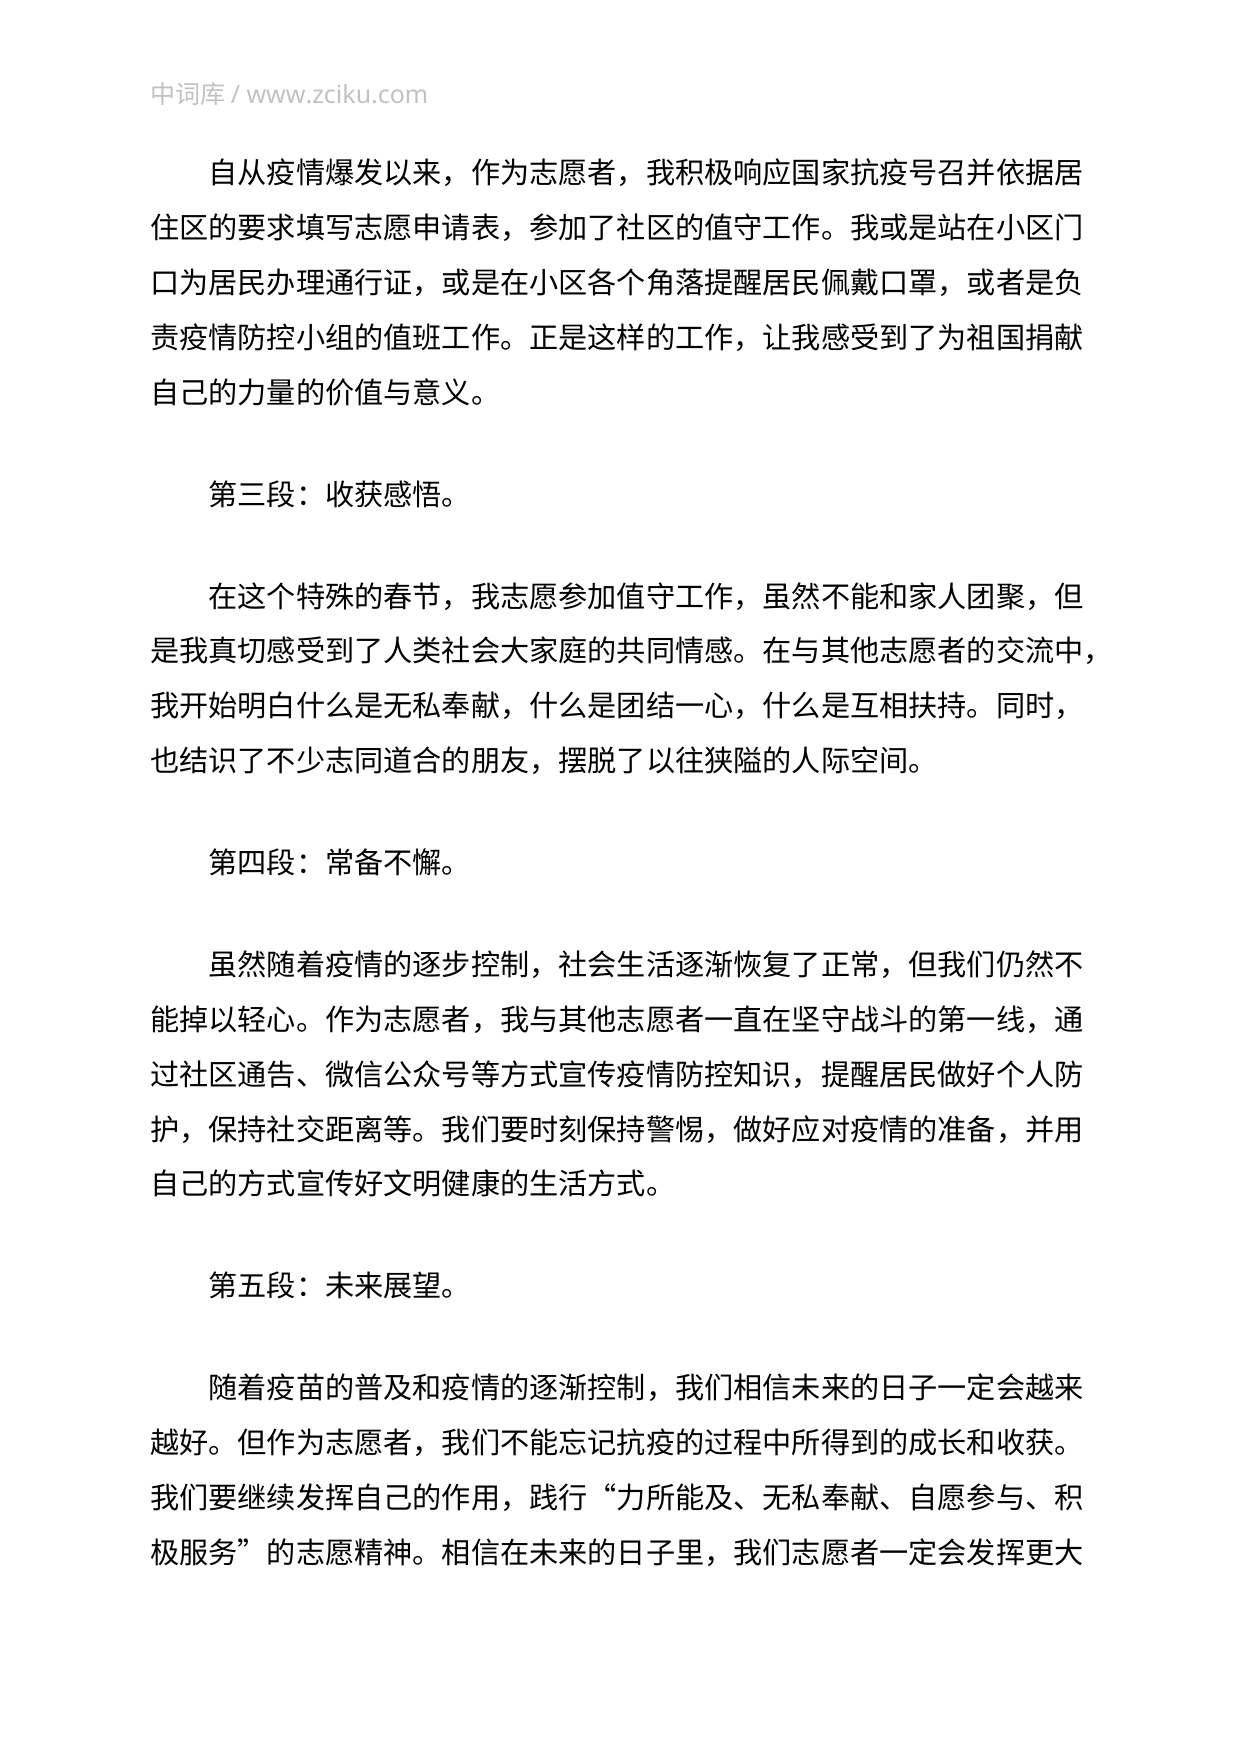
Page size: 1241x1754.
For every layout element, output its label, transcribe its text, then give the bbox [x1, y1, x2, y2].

text 第五段：未来展望。 [150, 1263, 1090, 1305]
text 第三段：收获感悟。 [150, 471, 1090, 514]
text 第四段：常备不懈。 [150, 839, 1090, 882]
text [150, 1364, 1090, 1571]
text 虽然随着疫情的逐步控制，社会生活逐渐恢复了正常，但我们仍然不能掉以轻心。作为志愿者，我与其他志愿者一直在坚守战斗的第一线，通过社区通告、微信公众号等方式宣传疫情防控知识，提醒居民做好个人防护，保持社交距离等。我们要时刻保持警惕，做好应对疫情的准备，并用自己的方式宣传好文明健康的生活方式。 [150, 941, 1090, 1203]
text 在这个特殊的春节，我志愿参加值守工作，虽然不能和家人团聚，但是我真切感受到了人类社会大家庭的共同情感。在与其他志愿者的交流中，我开始明白什么是无私奉献，什么是团结一心，什么是互相扶持。同时，也结识了不少志同道合的朋友，摆脱了以往狭隘的人际空间。 [150, 573, 1090, 780]
text 自从疫情爆发以来，作为志愿者，我积极响应国家抗疫号召并依据居住区的要求填写志愿申请表，参加了社区的值守工作。我或是站在小区门口为居民办理通行证，或是在小区各个角落提醒居民佩戴口罩，或者是负责疫情防控小组的值班工作。正是这样的工作，让我感受到了为祖国捐献自己的力量的价值与意义。 [150, 150, 1090, 412]
